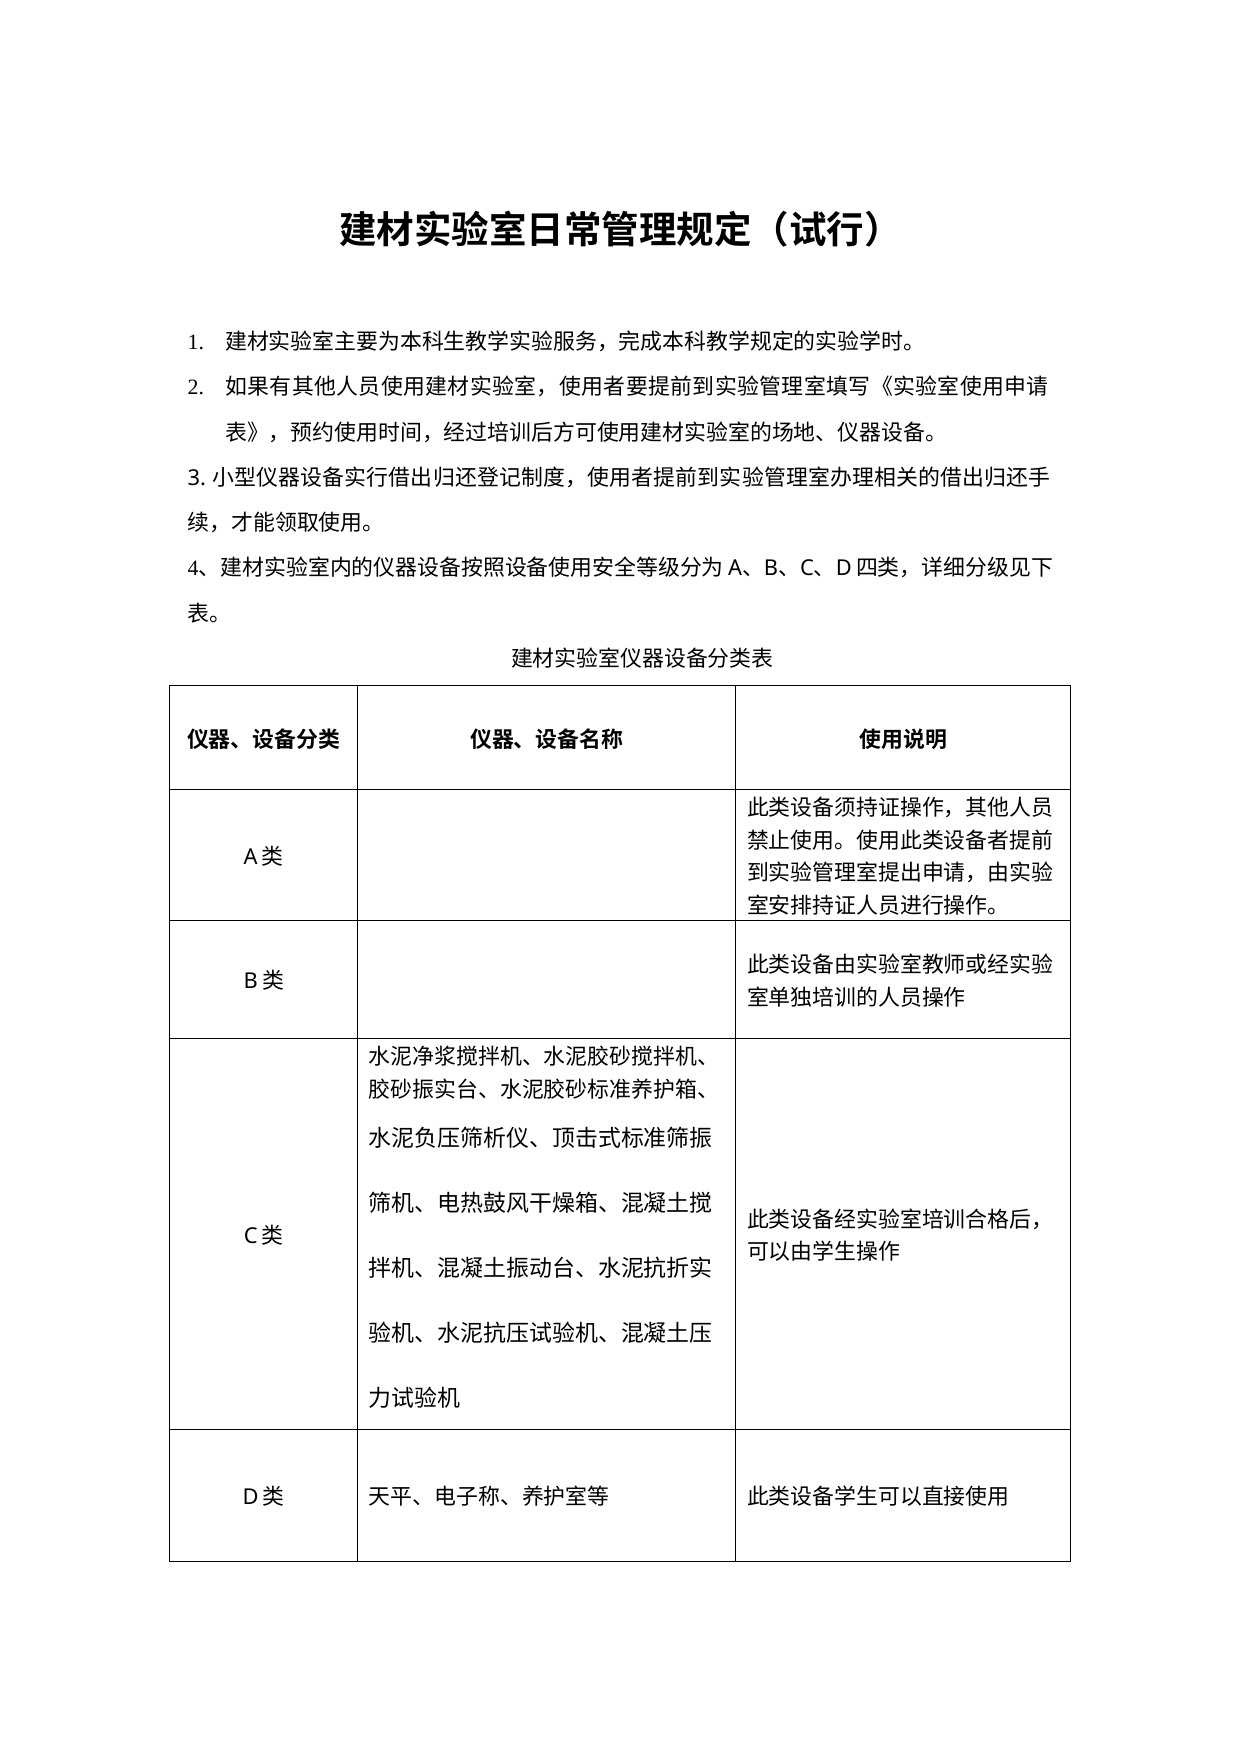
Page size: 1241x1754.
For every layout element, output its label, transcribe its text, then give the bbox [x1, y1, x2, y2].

table_cell A类 [170, 790, 357, 920]
table_cell 此类设备经实验室培训合格后，可以由学生操作 [736, 1039, 1070, 1429]
table_cell [358, 790, 735, 920]
table_cell [358, 921, 735, 1038]
table_header 仪器、设备分类 [170, 686, 357, 789]
text 3. 小型仪器设备实行借出归还登记制度，使用者提前到实验管理室办理相关的借出归还手续，才能领取使用。 [187, 459, 1053, 537]
table_cell 此类设备须持证操作，其他人员禁止使用。使用此类设备者提前到实验管理室提出申请，由实验室安排持证人员进行操作。 [736, 790, 1070, 920]
table_header 仪器、设备名称 [358, 686, 735, 789]
text 建材实验室仪器设备分类表 [187, 640, 1053, 673]
list 建材实验室主要为本科生教学实验服务，完成本科教学规定的实验学时。 [187, 324, 1053, 356]
table_header 使用说明 [736, 686, 1070, 789]
table_cell D类 [170, 1430, 357, 1561]
table_cell B类 [170, 921, 357, 1038]
text 建材实验室日常管理规定（试行） [187, 194, 1053, 259]
table_cell C类 [170, 1039, 357, 1429]
table_cell 此类设备学生可以直接使用 [736, 1430, 1070, 1561]
table_cell 水泥净浆搅拌机、水泥胶砂搅拌机、胶砂振实台、水泥胶砂标准养护箱、水泥负压筛析仪、顶击式标准筛振筛机、电热鼓风干燥箱、混凝土搅拌机、混凝土振动台、水泥抗折实验机、水泥抗压试验机、混凝土压力试验机 [358, 1039, 735, 1429]
list 如果有其他人员使用建材实验室，使用者要提前到实验管理室填写《实验室使用申请表》，预约使用时间，经过培训后方可使用建材实验室的场地、仪器设备。 [187, 369, 1053, 447]
table_cell 天平、电子称、养护室等 [358, 1430, 735, 1561]
table_cell 此类设备由实验室教师或经实验室单独培训的人员操作 [736, 921, 1070, 1038]
text 4、建材实验室内的仪器设备按照设备使用安全等级分为A、B、C、D四类，详细分级见下表。 [187, 550, 1053, 628]
